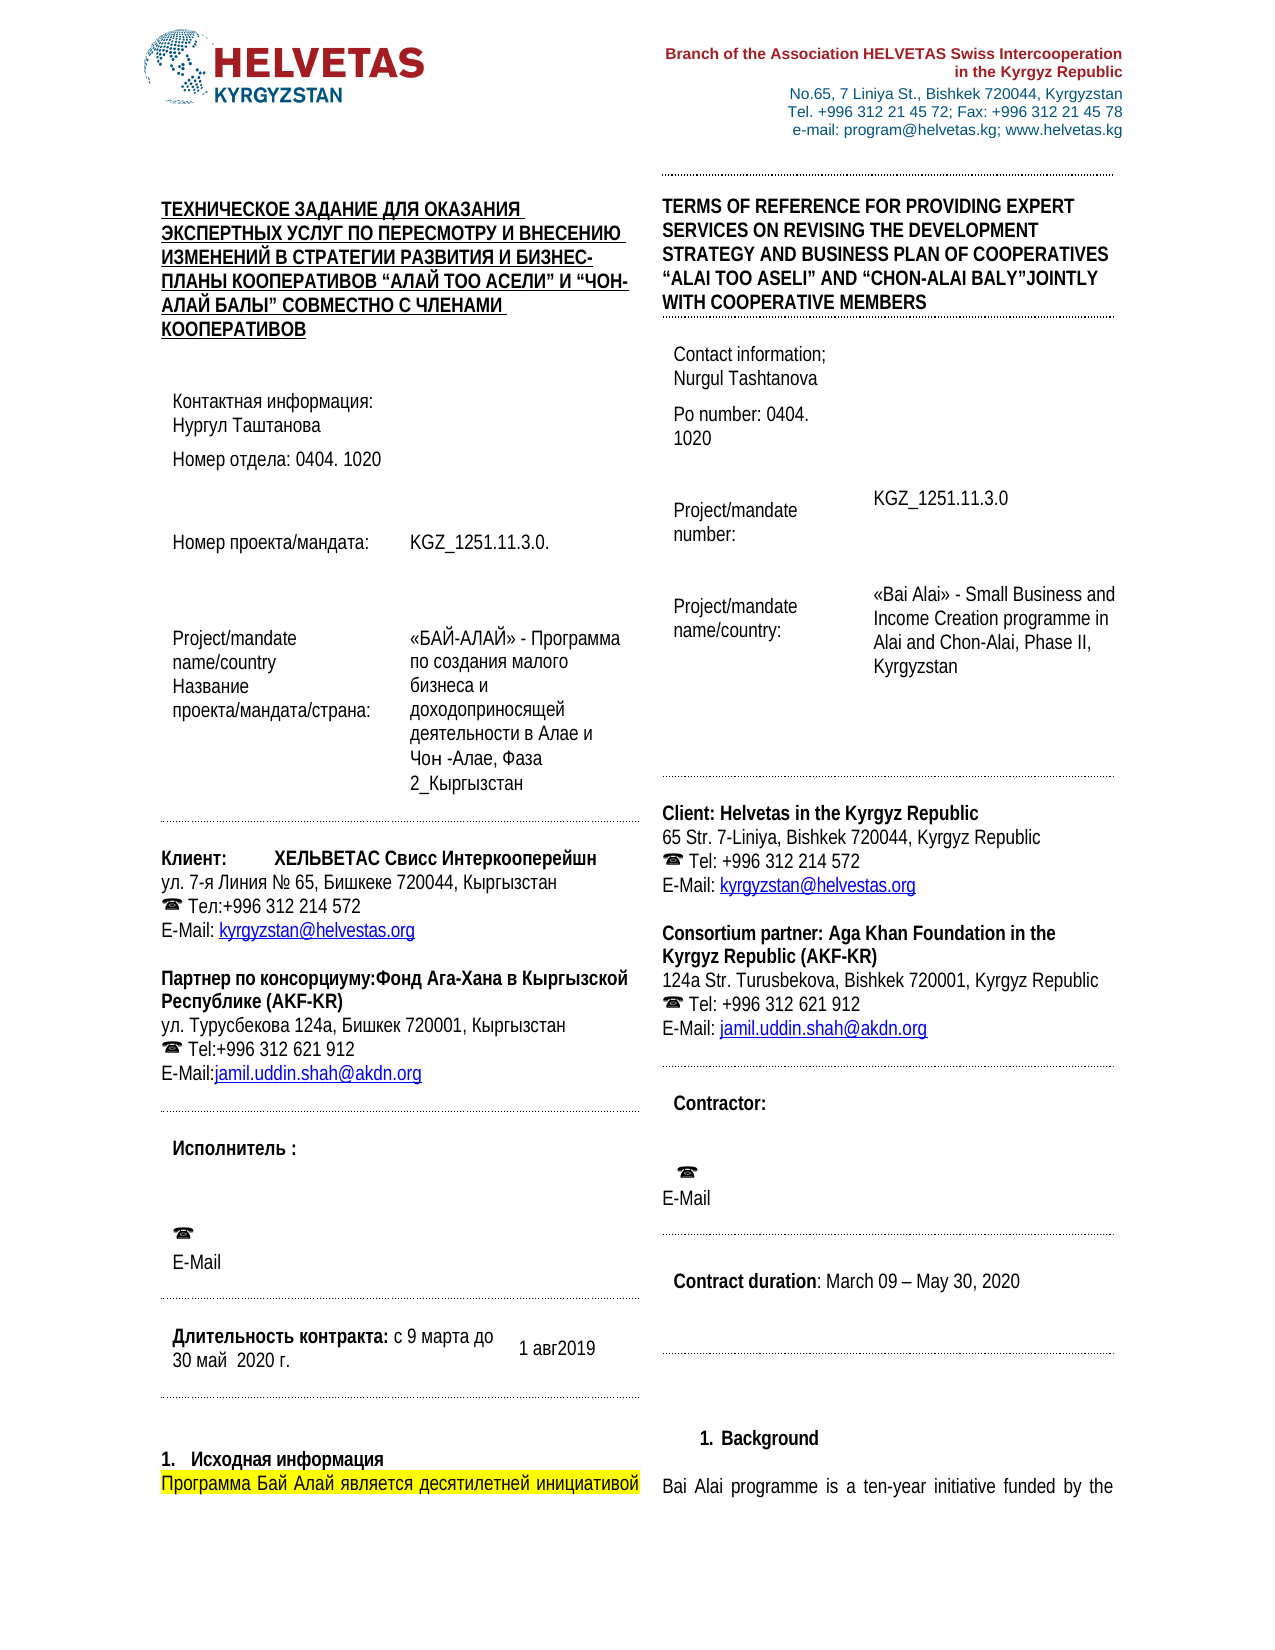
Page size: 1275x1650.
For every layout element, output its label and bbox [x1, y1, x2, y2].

table_header [150, 174, 651, 1498]
table_header [651, 174, 1125, 1498]
picture [144, 29, 424, 104]
